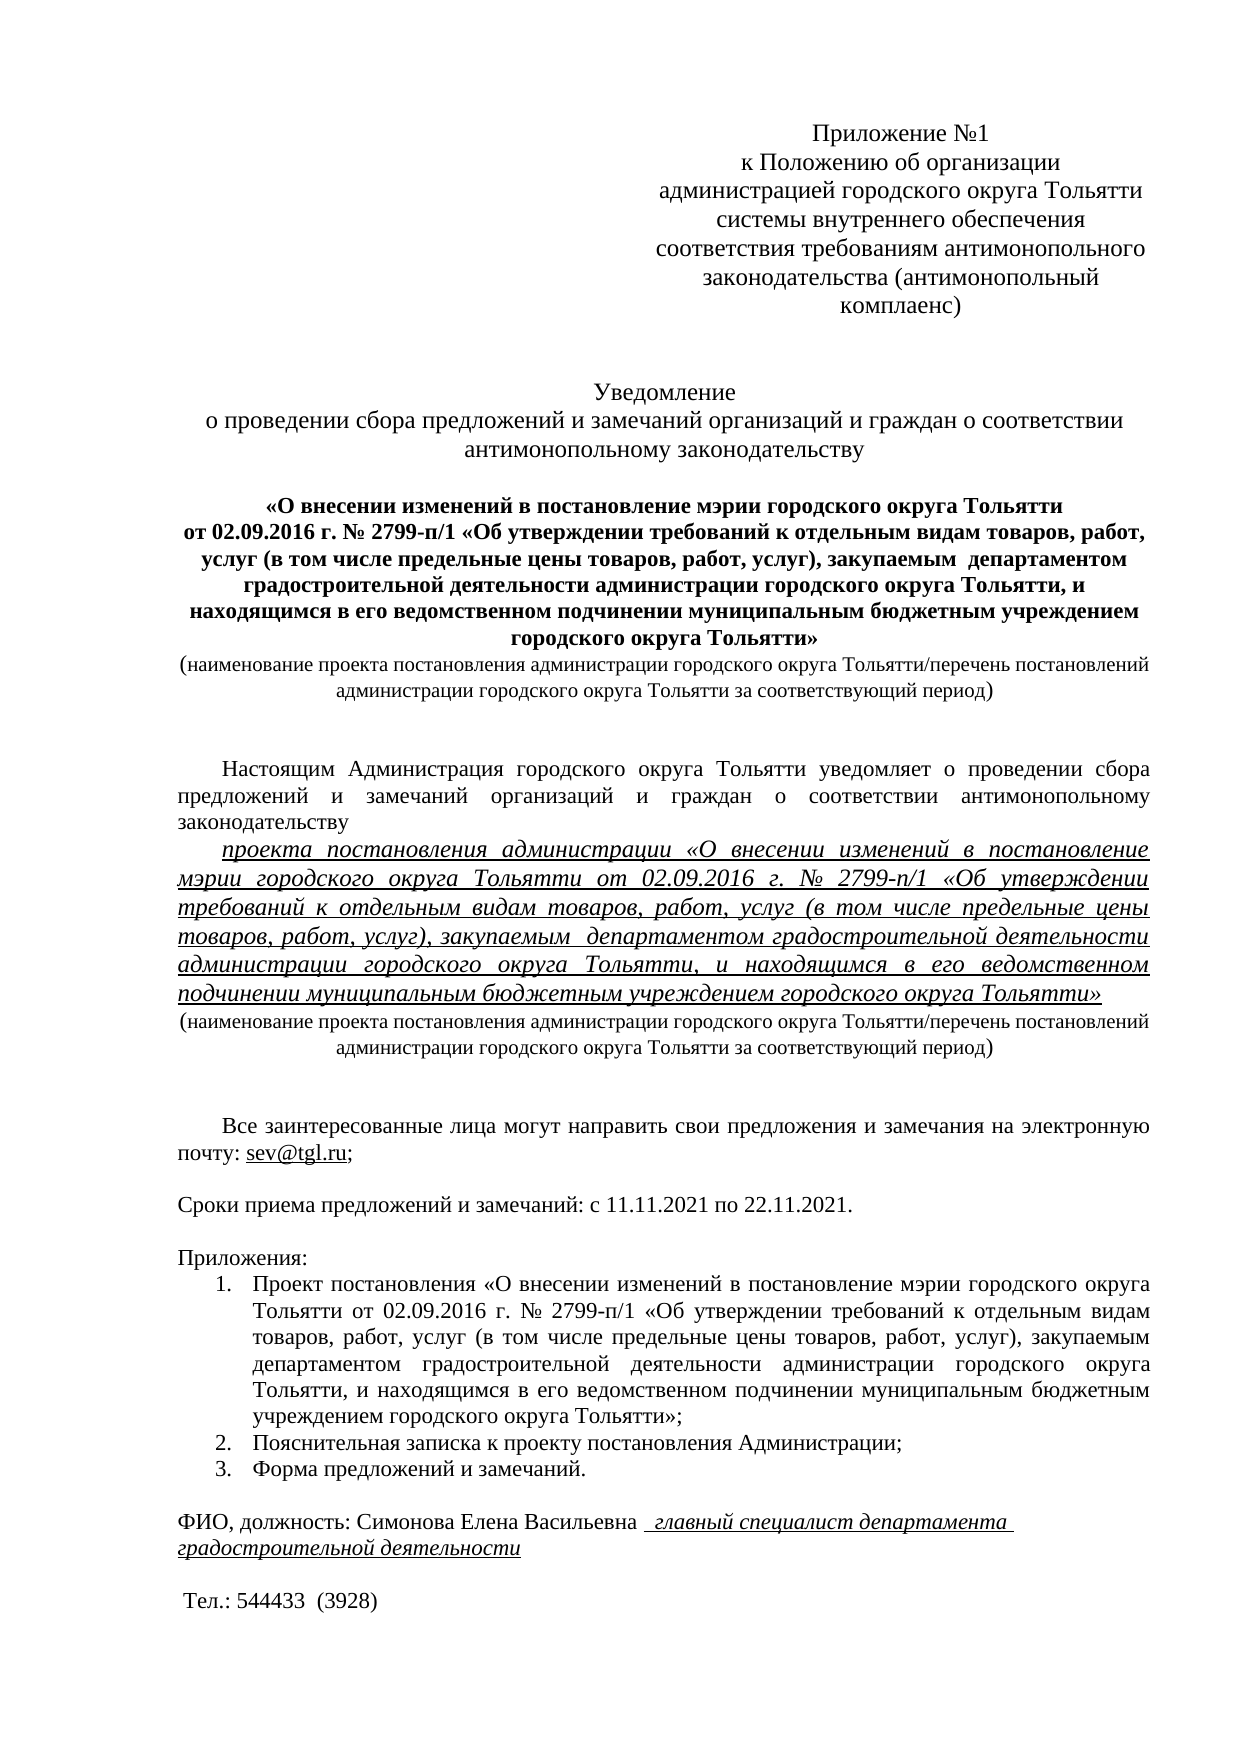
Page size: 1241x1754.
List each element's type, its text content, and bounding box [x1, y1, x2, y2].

list Пояснительная записка к проекту постановления Администрации; [215, 1429, 1152, 1455]
text Приложения: [177, 1244, 1152, 1271]
text «О внесении изменений в постановление мэрии городского округа Тольятти [177, 492, 1152, 518]
text ФИО, должность: Симонова Елена Васильевна главный специалист департамента градостроительной деятельности [177, 1508, 1152, 1560]
text о проведении сбора предложений и замечаний организаций и граждан о соответствии антимонопольному законодательству [177, 406, 1152, 463]
text Настоящим Администрация городского округа Тольятти уведомляет о проведении сбора предложений и замечаний организаций и граждан о соответствии антимонопольному законодательству [177, 755, 1152, 834]
text от 02.09.2016 г. № 2799-п/1 «Об утверждении требований к отдельным видам товаров, работ, услуг (в том числе предельные цены товаров, работ, услуг), закупаемым департаментом градостроительной деятельности администрации городского округа Тольятти, и находящимся в его ведомственном подчинении муниципальным бюджетным учреждением городского округа Тольятти» [177, 518, 1152, 650]
text Сроки приема предложений и замечаний: с 11.11.2021 по 22.11.2021. [177, 1191, 1152, 1218]
text Все заинтересованные лица могут направить свои предложения и замечания на электронную почту: sev@tgl.ru; [177, 1112, 1152, 1165]
text проекта постановления администрации «О внесении изменений в постановление мэрии городского округа Тольятти от 02.09.2016 г. № 2799-п/1 «Об утверждении требований к отдельным видам товаров, работ, услуг (в том числе предельные цены товаров, работ, услуг), закупаемым департаментом градостроительной деятельности администрации городского округа Тольятти, и находящимся в его ведомственном подчинении муниципальным бюджетным учреждением городского округа Тольятти» [177, 834, 1152, 1007]
list Форма предложений и замечаний. [215, 1455, 1152, 1481]
text (наименование проекта постановления администрации городского округа Тольятти/перечень постановлений администрации городского округа Тольятти за соответствующий период) [177, 1007, 1152, 1060]
text к Положению об организации администрацией городского округа Тольятти системы внутреннего обеспечения соответствия требованиям антимонопольного законодательства (антимонопольный комплаенс) [650, 147, 1152, 319]
text Тел.: 544433 (3928) [177, 1587, 1152, 1613]
list Проект постановления «О внесении изменений в постановление мэрии городского округа Тольятти от 02.09.2016 г. № 2799-п/1 «Об утверждении требований к отдельным видам товаров, работ, услуг (в том числе предельные цены товаров, работ, услуг), закупаемым департаментом градостроительной деятельности администрации городского округа Тольятти, и находящимся в его ведомственном подчинении муниципальным бюджетным учреждением городского округа Тольятти»; [215, 1271, 1152, 1429]
text Приложение №1 [650, 118, 1152, 147]
text (наименование проекта постановления администрации городского округа Тольятти/перечень постановлений администрации городского округа Тольятти за соответствующий период) [177, 650, 1152, 703]
text Уведомление [177, 377, 1152, 406]
